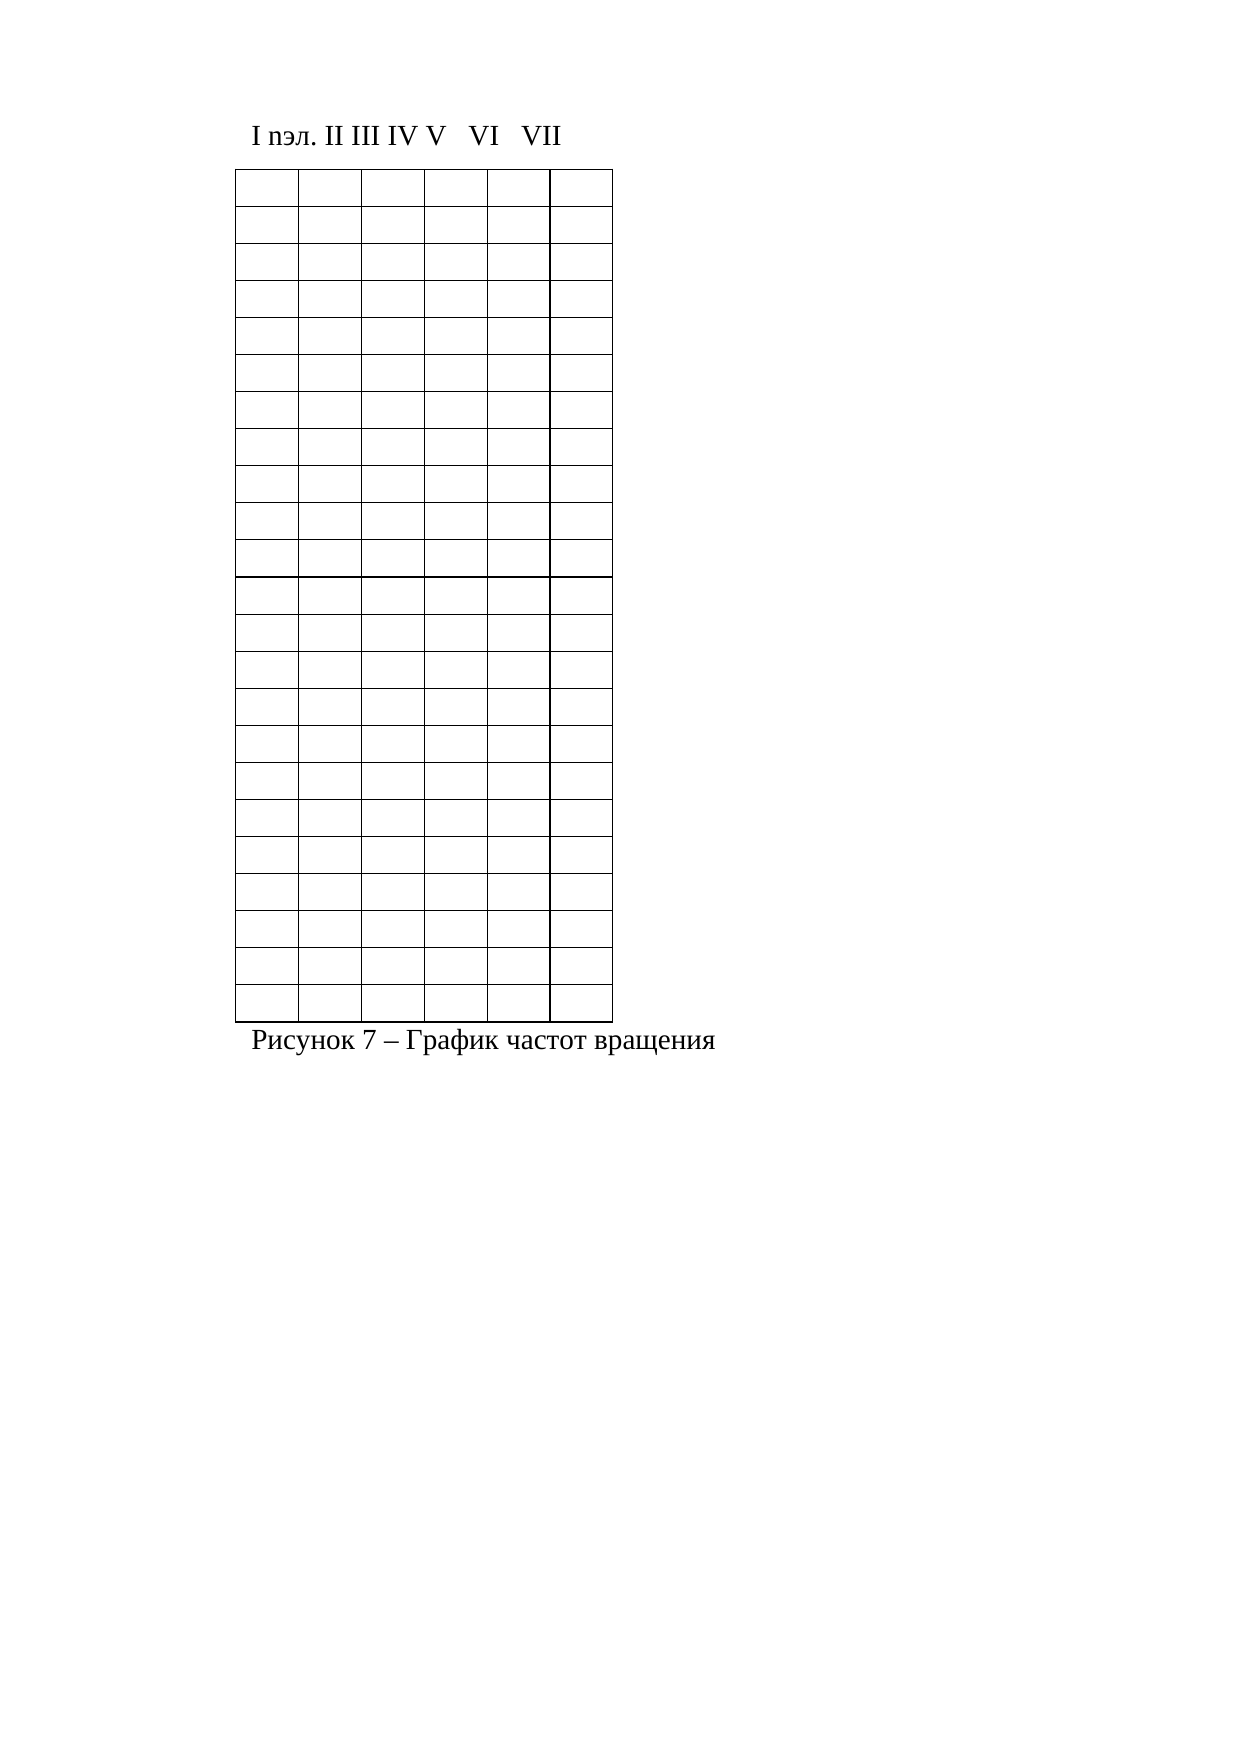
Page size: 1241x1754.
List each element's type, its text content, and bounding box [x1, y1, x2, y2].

table_cell [551, 540, 612, 576]
table_cell [551, 800, 612, 836]
table_cell [488, 355, 549, 391]
table_cell [551, 281, 612, 317]
table_cell [362, 837, 424, 873]
table_cell [362, 763, 424, 799]
table_cell [488, 466, 549, 502]
table_cell [299, 540, 361, 576]
table_header [425, 170, 487, 206]
table_cell [236, 948, 298, 984]
table_cell [236, 355, 298, 391]
table_cell [236, 689, 298, 725]
table_cell [236, 874, 298, 910]
table_cell [299, 948, 361, 984]
table_cell [425, 800, 487, 836]
table_cell [425, 874, 487, 910]
table_cell [488, 948, 549, 984]
table_cell [488, 429, 549, 465]
table_cell [551, 985, 612, 1021]
table_header [299, 170, 361, 206]
table_cell [488, 652, 549, 688]
table_cell [488, 244, 549, 280]
table_cell [362, 355, 424, 391]
table_cell [488, 726, 549, 762]
table_cell [488, 763, 549, 799]
table_header [488, 170, 549, 206]
table_cell [236, 800, 298, 836]
table_cell [362, 985, 424, 1021]
table_cell [551, 578, 612, 613]
table_cell [425, 318, 487, 354]
table_cell [425, 837, 487, 873]
table_cell [488, 503, 549, 539]
table_cell [551, 318, 612, 354]
table_cell [362, 392, 424, 428]
table_cell [362, 689, 424, 725]
table_cell [299, 837, 361, 873]
table_cell [425, 763, 487, 799]
table_cell [488, 911, 549, 947]
table_cell [299, 466, 361, 502]
table_cell [362, 244, 424, 280]
table_cell [551, 207, 612, 243]
table_cell [236, 207, 298, 243]
table_cell [488, 985, 549, 1021]
table_cell [425, 244, 487, 280]
table_cell [362, 207, 424, 243]
table_cell [362, 615, 424, 651]
table_cell [551, 244, 612, 280]
table_cell [236, 726, 298, 762]
table_cell [425, 615, 487, 651]
table_cell [236, 985, 298, 1021]
table_cell [551, 874, 612, 910]
table_cell [299, 985, 361, 1021]
table_cell [362, 726, 424, 762]
table_cell [299, 318, 361, 354]
table_cell [362, 652, 424, 688]
table_header [236, 170, 298, 206]
table_cell [299, 207, 361, 243]
table_cell [488, 800, 549, 836]
table_cell [236, 318, 298, 354]
table_cell [236, 281, 298, 317]
table_header [362, 170, 424, 206]
table_cell [299, 244, 361, 280]
table_cell [551, 837, 612, 873]
table_cell [425, 355, 487, 391]
table_cell [299, 281, 361, 317]
table_cell [362, 948, 424, 984]
table_cell [236, 540, 298, 576]
table_cell [236, 466, 298, 502]
table_cell [362, 503, 424, 539]
table_cell [551, 429, 612, 465]
table_cell [362, 874, 424, 910]
table_cell [236, 392, 298, 428]
table_cell [551, 466, 612, 502]
table_cell [425, 578, 487, 613]
table_cell [362, 281, 424, 317]
table_cell [236, 911, 298, 947]
table_cell [236, 837, 298, 873]
table_cell [299, 392, 361, 428]
table_cell [551, 763, 612, 799]
table_cell [488, 540, 549, 576]
table_cell [488, 281, 549, 317]
table_cell [425, 429, 487, 465]
table_cell [425, 911, 487, 947]
table_cell [551, 615, 612, 651]
table_cell [362, 318, 424, 354]
table_cell [488, 318, 549, 354]
table_cell [551, 726, 612, 762]
table_cell [299, 578, 361, 613]
table_cell [299, 874, 361, 910]
table_cell [425, 466, 487, 502]
table_cell [362, 540, 424, 576]
table_cell [236, 652, 298, 688]
table_cell [425, 207, 487, 243]
table_cell [299, 763, 361, 799]
table_cell [362, 800, 424, 836]
table_cell [299, 615, 361, 651]
table_cell [236, 503, 298, 539]
table_cell [425, 540, 487, 576]
table_cell [551, 911, 612, 947]
table_cell [299, 689, 361, 725]
table_cell [299, 652, 361, 688]
table_cell [488, 689, 549, 725]
table_cell [425, 652, 487, 688]
table_cell [236, 763, 298, 799]
table_cell [488, 392, 549, 428]
table_cell [551, 355, 612, 391]
table_cell [299, 800, 361, 836]
table_cell [236, 578, 298, 613]
text I nэл. II III IV V VI VII [177, 118, 1152, 152]
table_cell [551, 652, 612, 688]
table_cell [488, 837, 549, 873]
table_cell [488, 207, 549, 243]
table_cell [362, 466, 424, 502]
table_cell [551, 948, 612, 984]
table_cell [425, 726, 487, 762]
table_cell [551, 392, 612, 428]
table_cell [236, 615, 298, 651]
table_header [551, 170, 612, 206]
table_cell [425, 503, 487, 539]
table_cell [551, 503, 612, 539]
table_cell [425, 281, 487, 317]
table_cell [488, 578, 549, 613]
table_cell [425, 985, 487, 1021]
table_cell [425, 948, 487, 984]
table_cell [488, 874, 549, 910]
table_cell [236, 244, 298, 280]
table_cell [362, 429, 424, 465]
table_cell [362, 578, 424, 613]
table_cell [362, 911, 424, 947]
table_cell [488, 615, 549, 651]
table_cell [299, 726, 361, 762]
table_cell [299, 429, 361, 465]
table_cell [425, 392, 487, 428]
table_cell [299, 911, 361, 947]
table_cell [299, 355, 361, 391]
table_cell [425, 689, 487, 725]
table_cell [236, 429, 298, 465]
table_cell [299, 503, 361, 539]
text Рисунок 7 – График частот вращения [177, 1022, 1152, 1056]
table_cell [551, 689, 612, 725]
